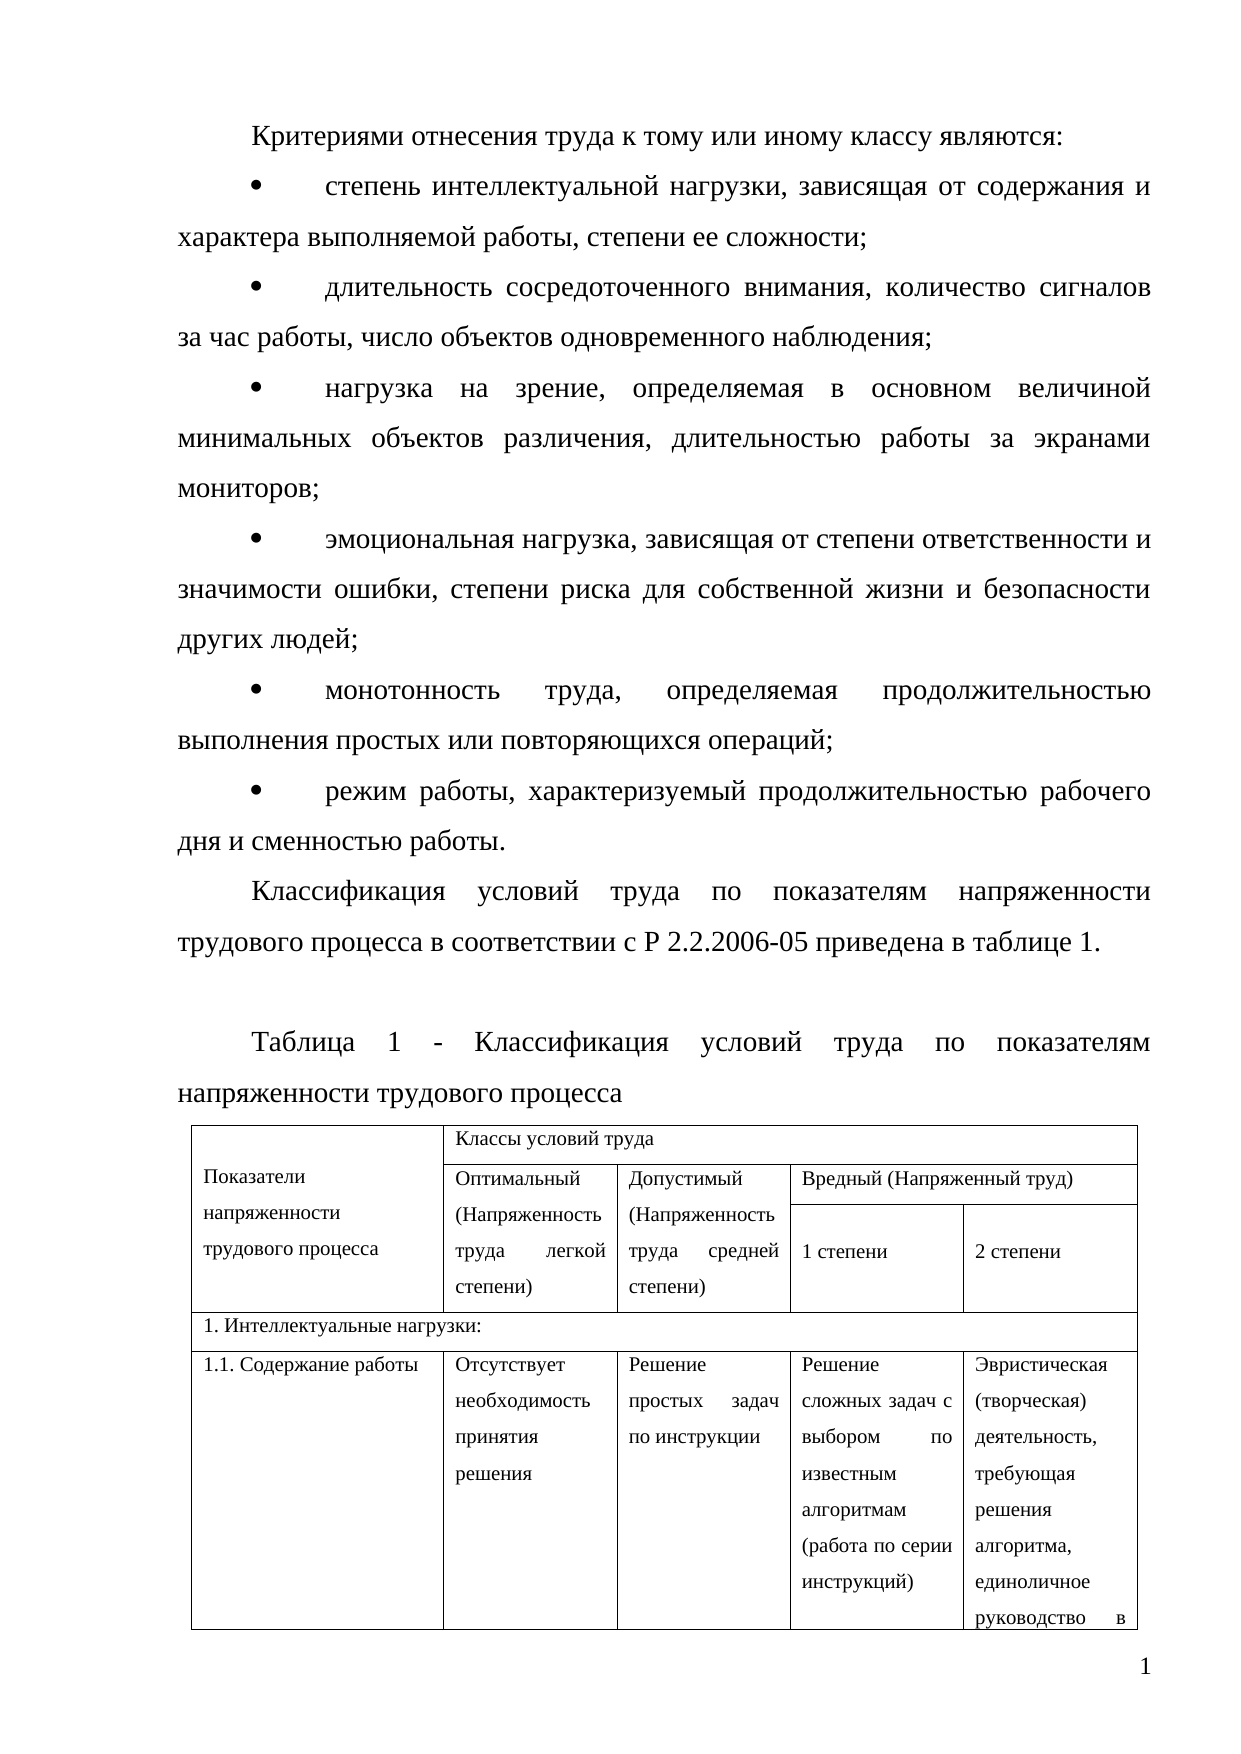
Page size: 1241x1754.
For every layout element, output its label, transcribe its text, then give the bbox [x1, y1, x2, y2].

list длительность сосредоточенного внимания, количество сигналов за час работы, число объектов одновременного наблюдения; [177, 269, 1152, 353]
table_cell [444, 1352, 617, 1629]
text Классификация условий труда по показателям напряженности трудового процесса в соответствии с Р 2.2.2006-05 приведена в таблице 1. [177, 873, 1152, 957]
list степень интеллектуальной нагрузки, зависящая от содержания и характера выполняемой работы, степени ее сложности; [177, 168, 1152, 252]
table_cell Допустимый (Напряженность труда средней степени) [618, 1165, 790, 1312]
table_header Показатели напряженности трудового процесса [192, 1126, 443, 1312]
list режим работы, характеризуемый продолжительностью рабочего дня и сменностью работы. [177, 773, 1152, 857]
table_header Классы условий труда [444, 1126, 1137, 1164]
table_cell Вредный (Напряженный труд) [791, 1165, 1137, 1204]
table_cell Оптимальный (Напряженность труда легкой степени) [444, 1165, 617, 1312]
table_cell 2 степени [964, 1205, 1137, 1312]
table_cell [192, 1352, 443, 1629]
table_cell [791, 1352, 963, 1629]
list эмоциональная нагрузка, зависящая от степени ответственности и значимости ошибки, степени риска для собственной жизни и безопасности других людей; [177, 521, 1152, 655]
table_cell 1. Интеллектуальные нагрузки: [192, 1313, 1137, 1351]
list нагрузка на зрение, определяемая в основном величиной минимальных объектов различения, длительностью работы за экранами мониторов; [177, 370, 1152, 504]
text Критериями отнесения труда к тому или иному классу являются: [177, 118, 1152, 152]
text Таблица 1 - Классификация условий труда по показателям напряженности трудового процесса [177, 1024, 1152, 1108]
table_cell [618, 1352, 790, 1629]
list монотонность труда, определяемая продолжительностью выполнения простых или повторяющихся операций; [177, 672, 1152, 756]
table_cell 1 степени [791, 1205, 963, 1312]
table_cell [964, 1352, 1137, 1629]
